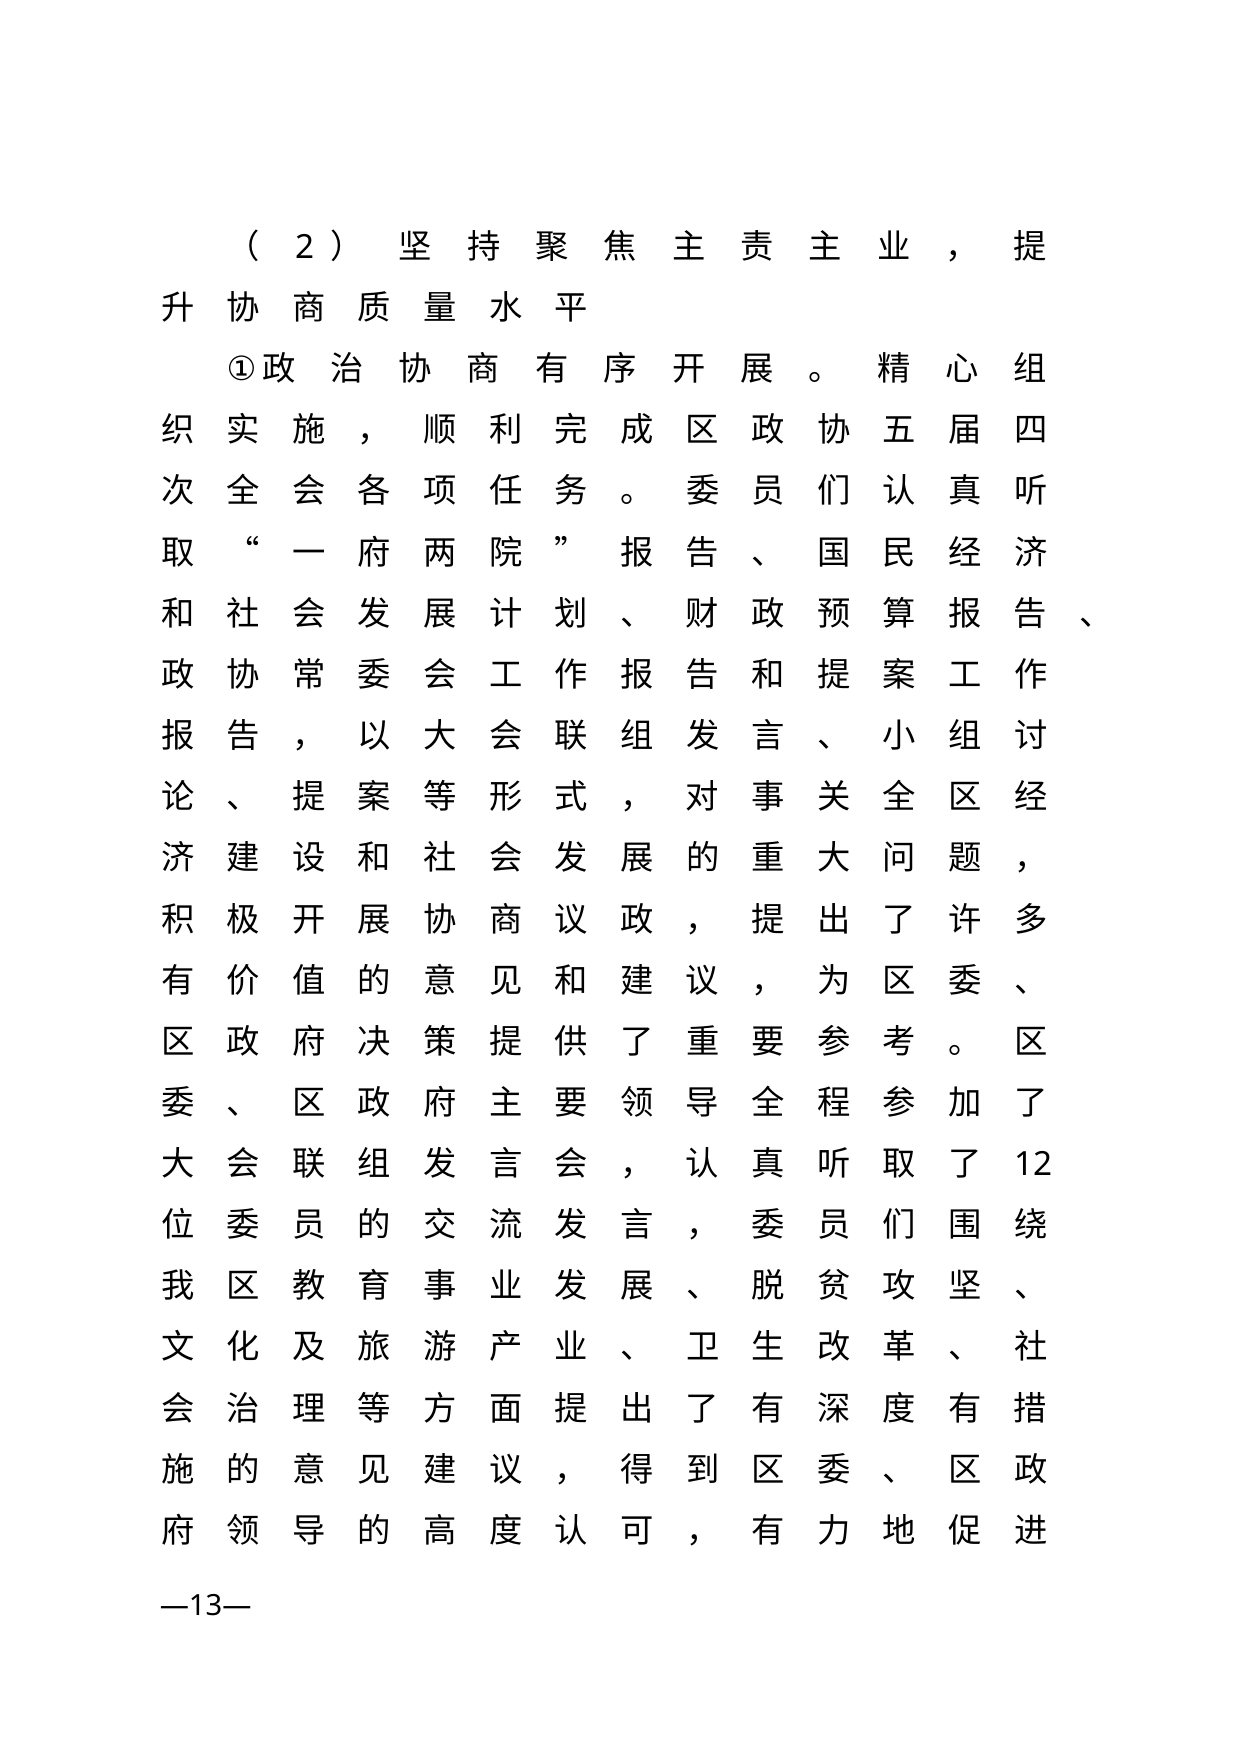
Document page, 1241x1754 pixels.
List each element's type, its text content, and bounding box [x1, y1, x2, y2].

text （2）坚持聚焦主责主业，提升协商质量水平 [161, 213, 1079, 336]
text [161, 336, 1079, 1558]
